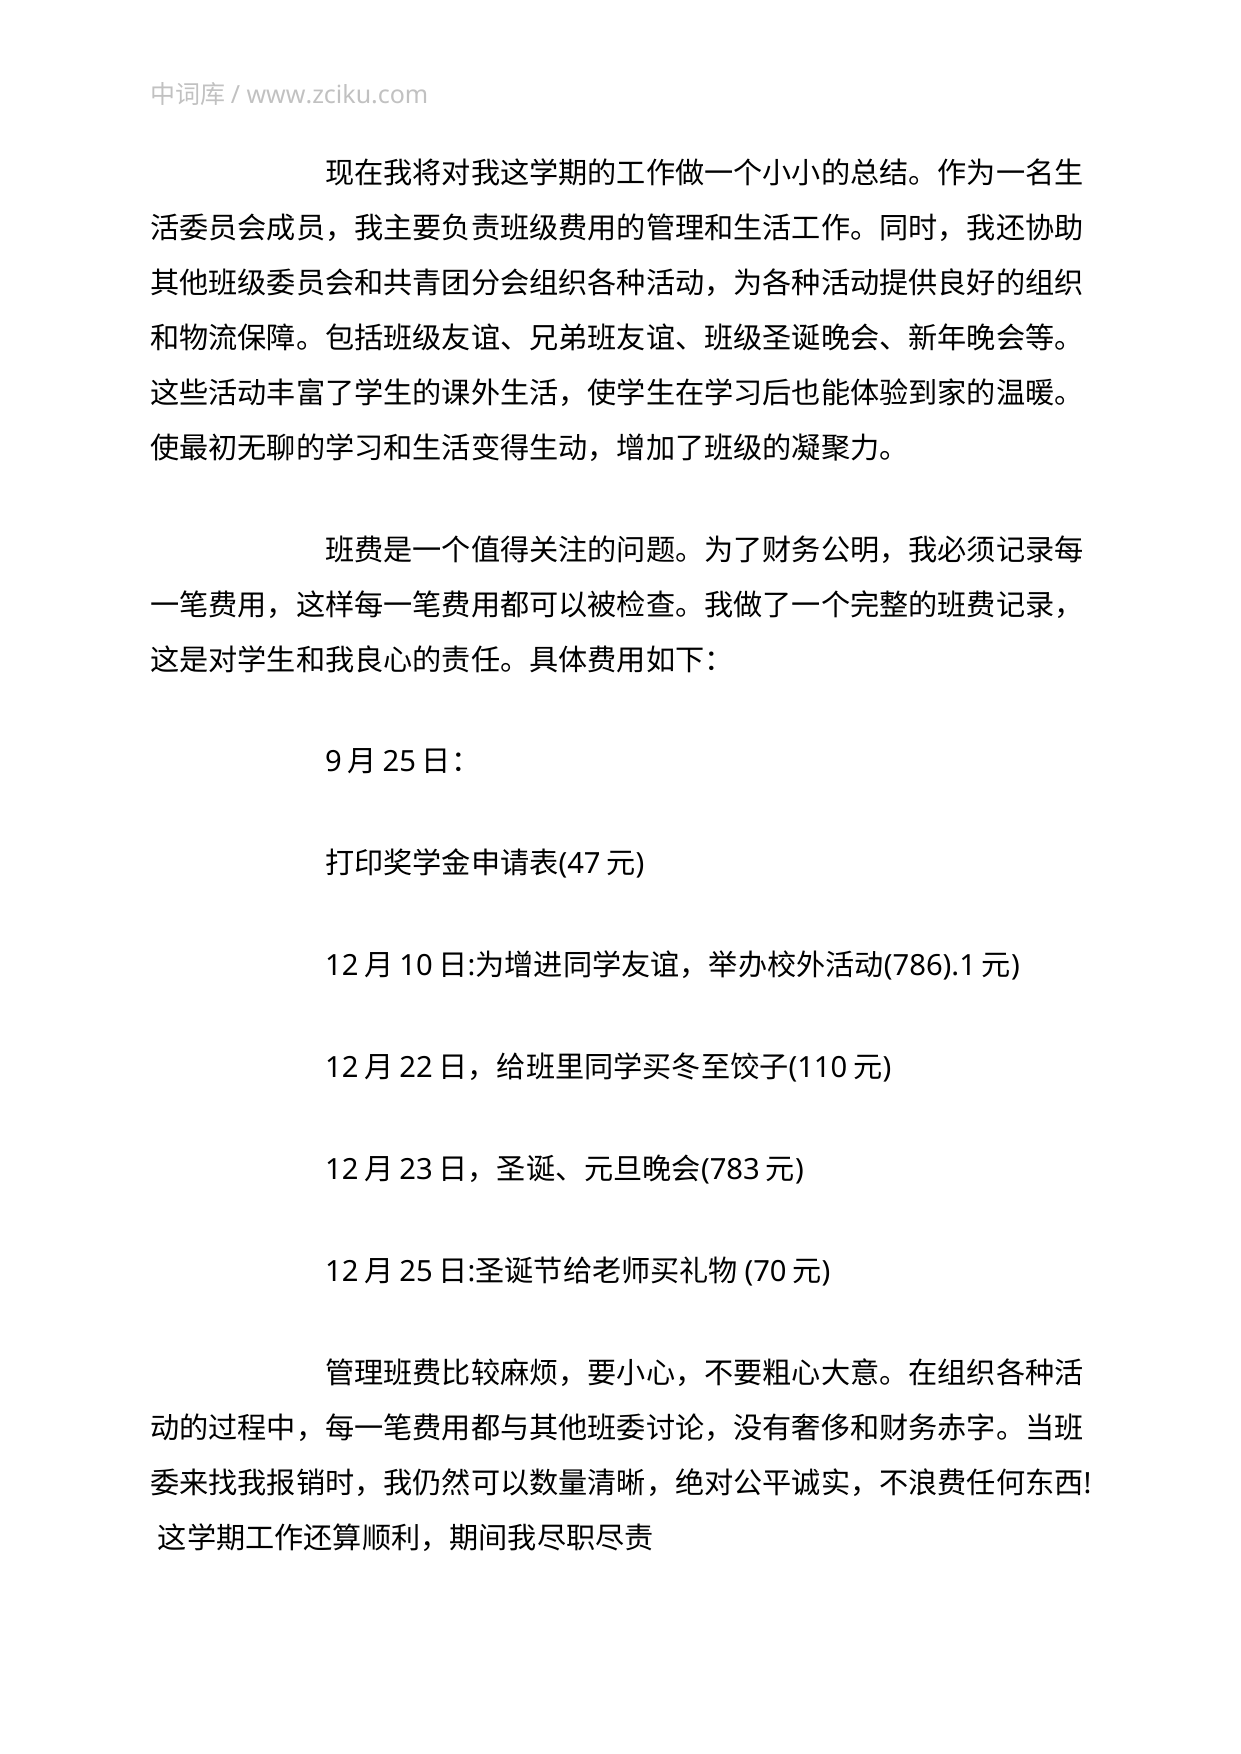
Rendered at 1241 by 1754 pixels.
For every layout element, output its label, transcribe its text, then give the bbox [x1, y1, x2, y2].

text 12月22日，给班里同学买冬至饺子(110元) [150, 1044, 1090, 1086]
text 现在我将对我这学期的工作做一个小小的总结。作为一名生活委员会成员，我主要负责班级费用的管理和生活工作。同时，我还协助其他班级委员会和共青团分会组织各种活动，为各种活动提供良好的组织和物流保障。包括班级友谊、兄弟班友谊、班级圣诞晚会、新年晚会等。这些活动丰富了学生的课外生活，使学生在学习后也能体验到家的温暖。使最初无聊的学习和生活变得生动，增加了班级的凝聚力。 [150, 150, 1090, 467]
text 12月25日:圣诞节给老师买礼物 (70元) [150, 1248, 1090, 1290]
text 班费是一个值得关注的问题。为了财务公明，我必须记录每一笔费用，这样每一笔费用都可以被检查。我做了一个完整的班费记录，这是对学生和我良心的责任。具体费用如下： [150, 526, 1090, 678]
text 12月23日，圣诞、元旦晚会(783元) [150, 1146, 1090, 1188]
text 9月25日： [150, 738, 1090, 780]
text 管理班费比较麻烦，要小心，不要粗心大意。在组织各种活动的过程中，每一笔费用都与其他班委讨论，没有奢侈和财务赤字。当班委来找我报销时，我仍然可以数量清晰，绝对公平诚实，不浪费任何东西! 这学期工作还算顺利，期间我尽职尽责 [150, 1350, 1090, 1557]
text 12月10日:为增进同学友谊，举办校外活动(786).1元) [150, 942, 1090, 984]
text 打印奖学金申请表(47元) [150, 840, 1090, 882]
